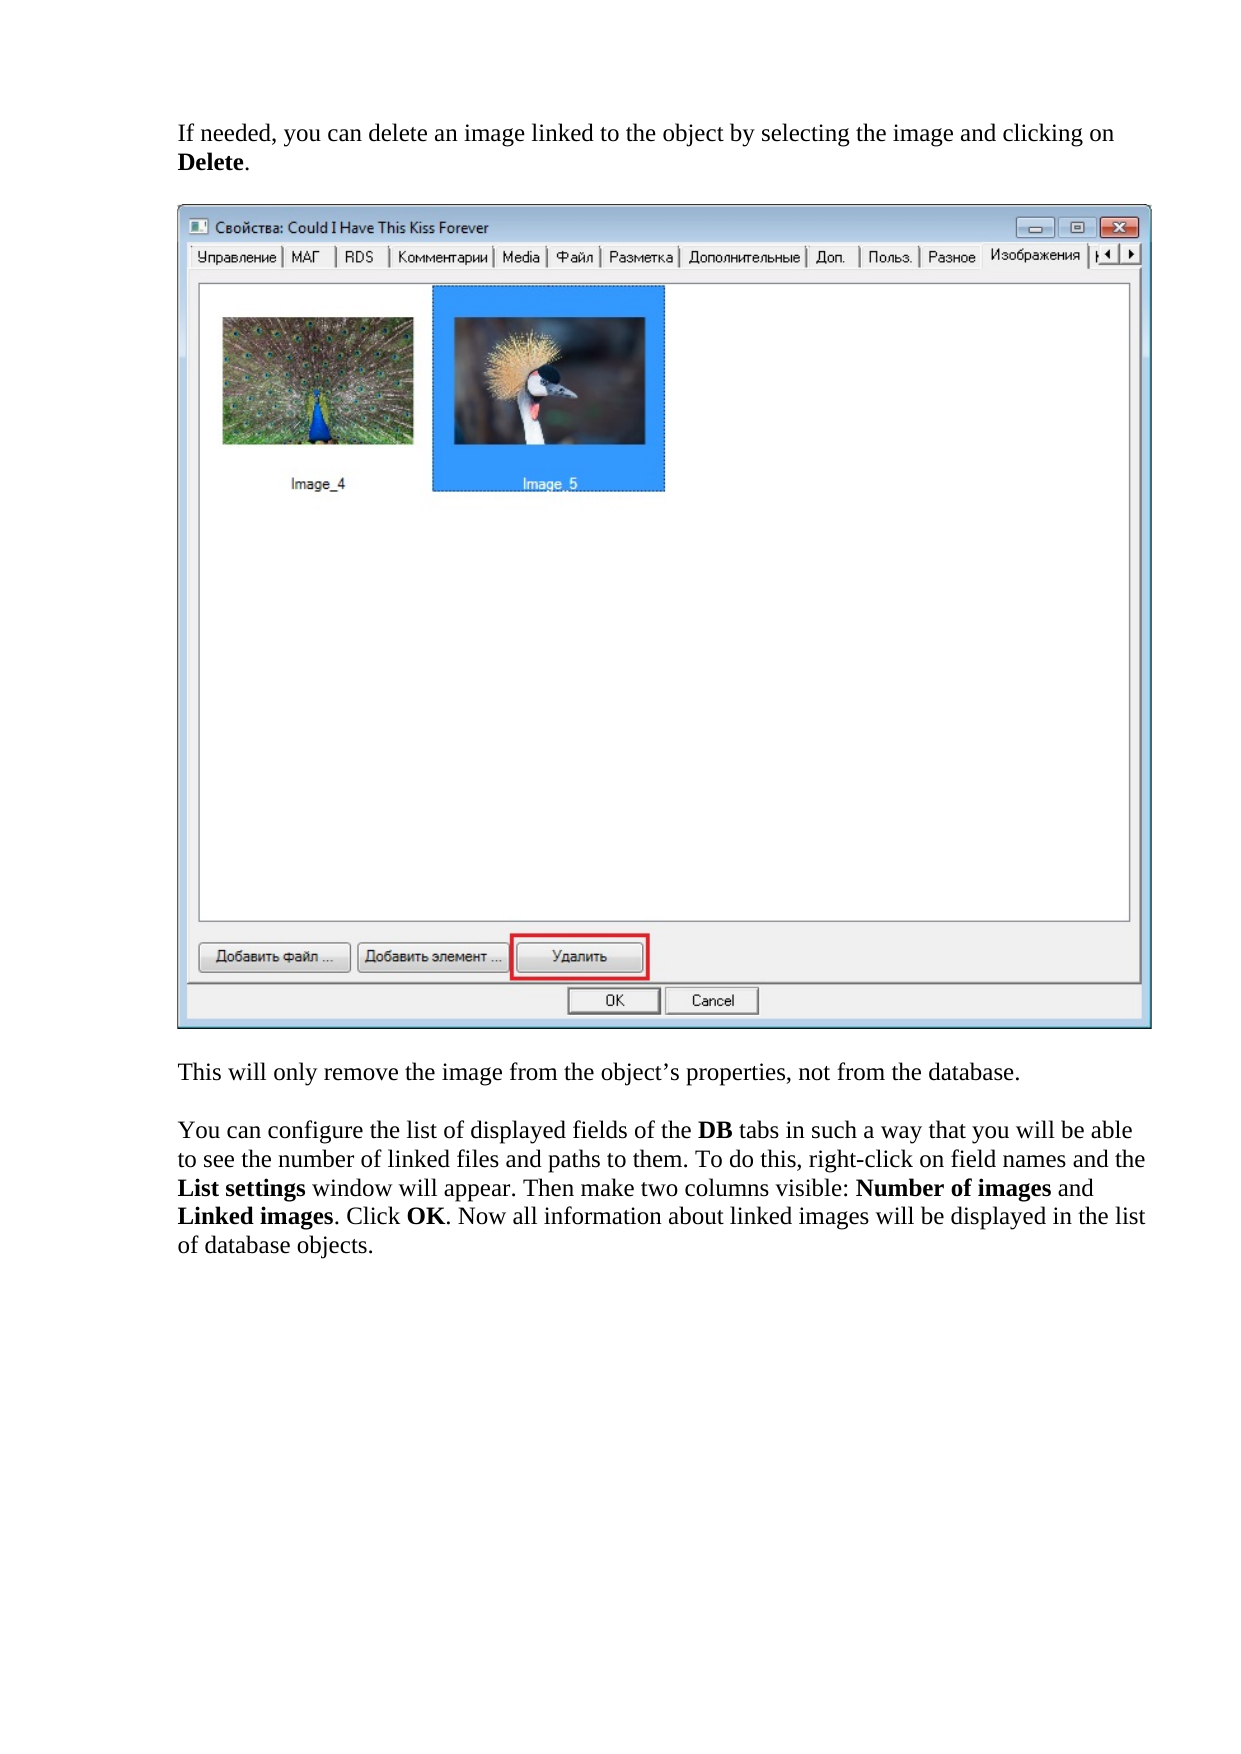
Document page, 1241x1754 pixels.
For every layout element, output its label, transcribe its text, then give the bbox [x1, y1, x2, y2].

picture [177, 204, 1152, 1029]
text You can configure the list of displayed fields of the DB tabs in such a way that you will be able to see the number of linked files and paths to them. To do this, right-click on field names and the List settings window will appear. Then make two columns visible: Number of images and Linked images. Click OK. Now all information about linked images will be displayed in the list of database objects. [177, 1115, 1152, 1259]
text If needed, you can delete an image linked to the object by selecting the image and clicking on Delete. [177, 118, 1152, 176]
text This will only remove the image from the object’s properties, not from the database. [177, 1057, 1152, 1086]
